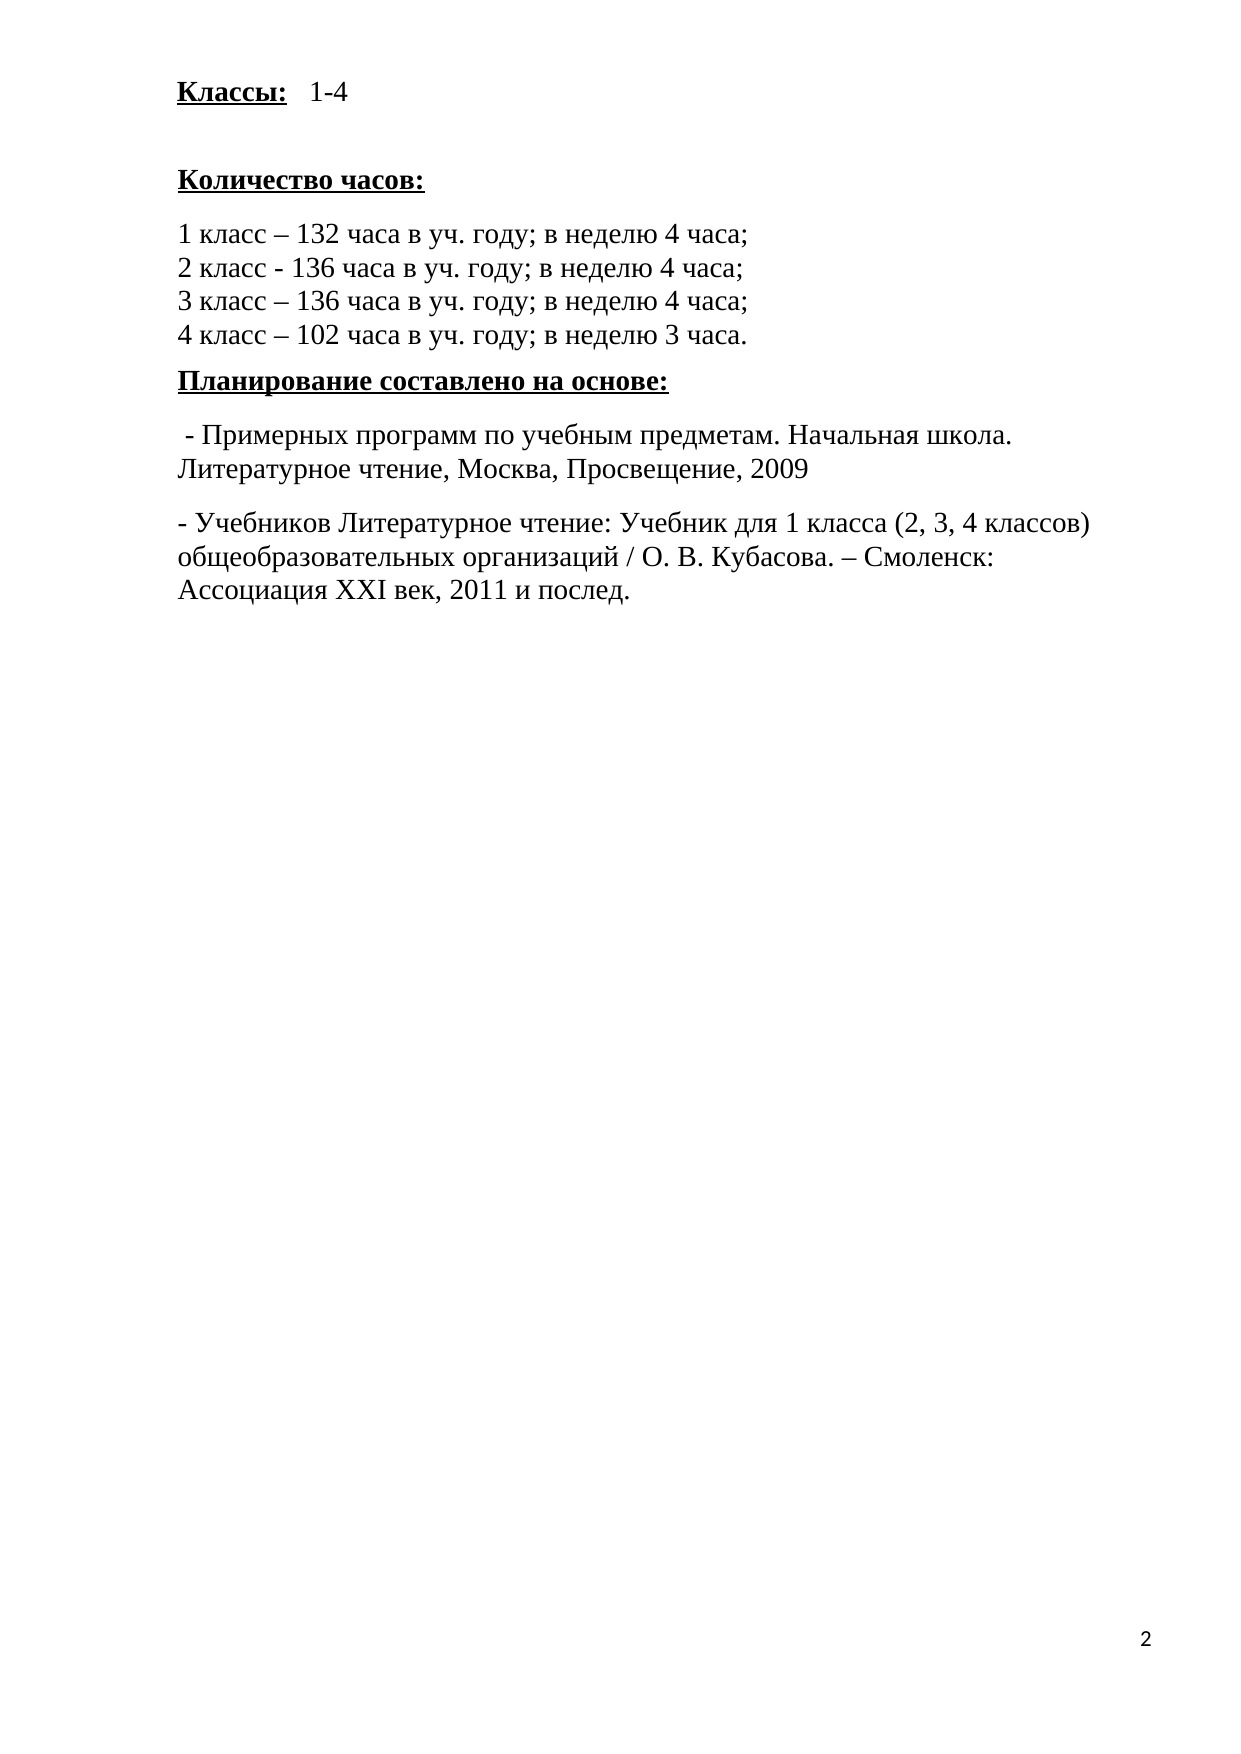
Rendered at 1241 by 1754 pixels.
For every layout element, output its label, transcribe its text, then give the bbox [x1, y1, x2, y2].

text 4 класс – 102 часа в уч. году; в неделю 3 часа. [177, 317, 1152, 350]
text 2 класс - 136 часа в уч. году; в неделю 4 часа; [177, 250, 1152, 283]
text Классы: 1-4 [133, 74, 1152, 107]
text - Учебников Литературное чтение: Учебник для 1 класса (2, 3, 4 классов) общеобразовательных организаций / О. В. Кубасова. – Смоленск: Ассоциация XXI век, 2011 и послед. [177, 505, 1152, 606]
text 1 класс – 132 часа в уч. году; в неделю 4 часа; [177, 216, 1152, 250]
text Планирование составлено на основе: [177, 363, 1152, 396]
text 3 класс – 136 часа в уч. году; в неделю 4 часа; [177, 283, 1152, 317]
text - Примерных программ по учебным предметам. Начальная школа. Литературное чтение, Москва, Просвещение, 2009 [177, 417, 1152, 484]
text Количество часов: [177, 162, 1152, 195]
